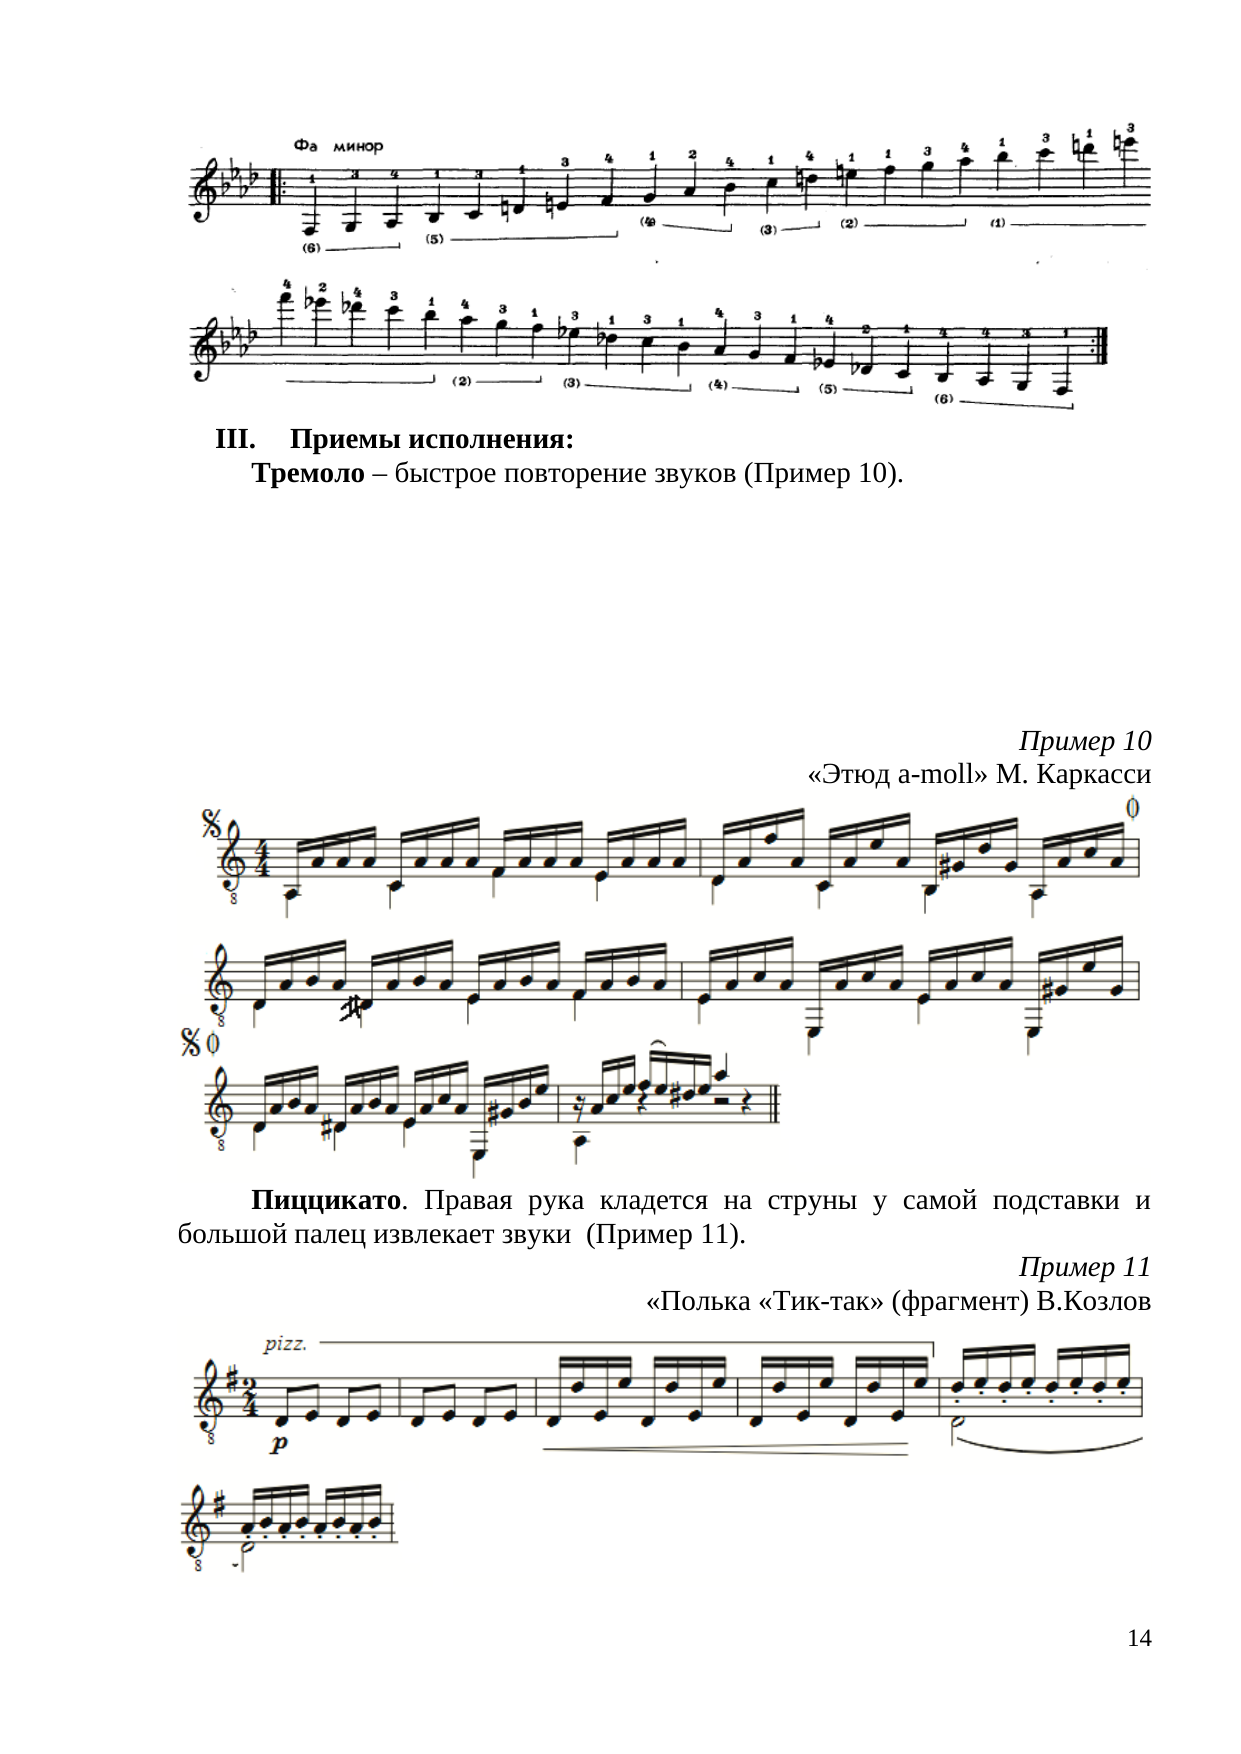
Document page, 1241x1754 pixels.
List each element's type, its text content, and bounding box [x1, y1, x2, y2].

text Пиццикато. Правая рука кладется на струны у самой подставки и большой палец извлекает звуки (Пример 11). [177, 1182, 1152, 1249]
text «Этюд a-moll» М. Каркасси [177, 757, 1152, 790]
list Приемы исполнения: [215, 421, 1152, 455]
text «Полька «Тик-так» (фрагмент) В.Козлов [177, 1283, 1152, 1316]
picture [177, 118, 1151, 422]
text Пример 11 [177, 1249, 1152, 1283]
text Тремоло – быстрое повторение звуков (Пример 10). [177, 455, 1152, 488]
text Пример 10 [177, 723, 1152, 757]
